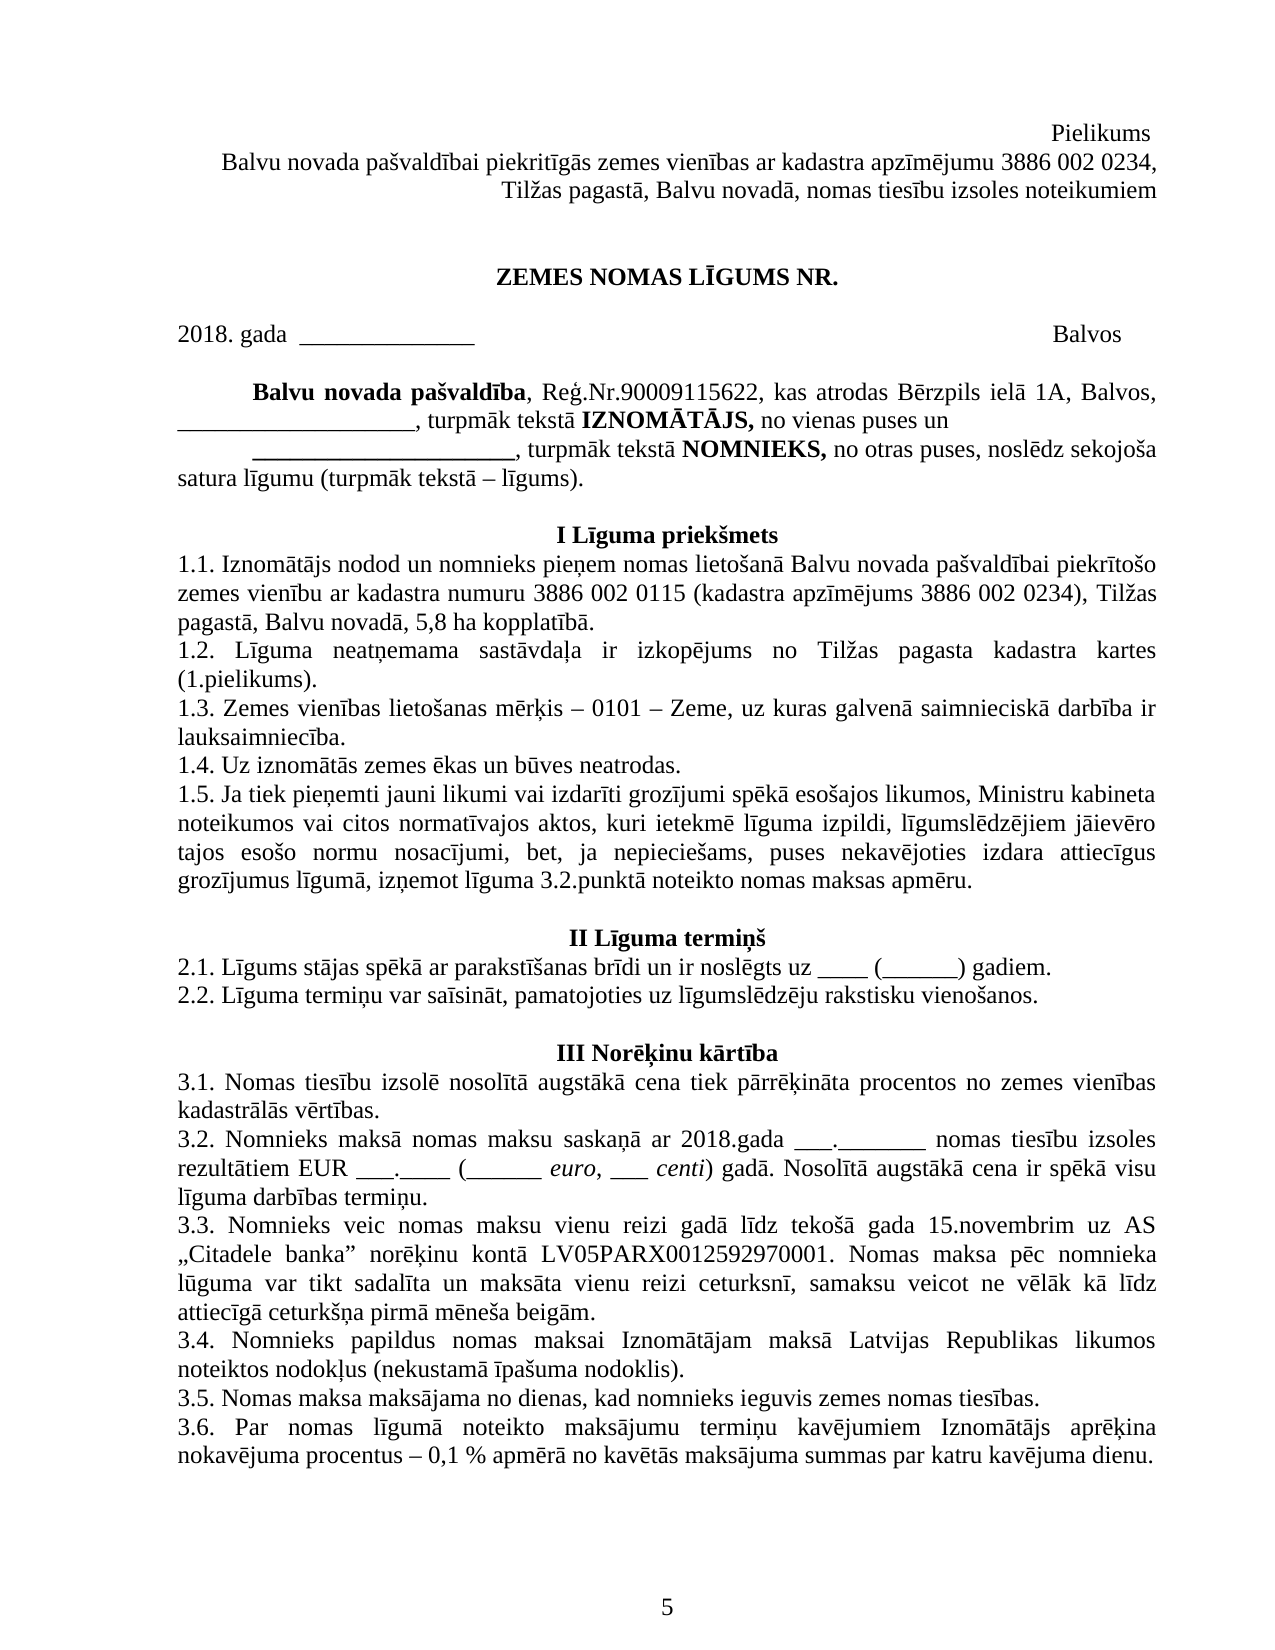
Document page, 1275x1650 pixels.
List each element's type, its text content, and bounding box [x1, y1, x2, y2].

text 1.5. Ja tiek pieņemti jauni likumi vai izdarīti grozījumi spēkā esošajos likumos, Ministru kabineta noteikumos vai citos normatīvajos aktos, kuri ietekmē līguma izpildi, līgumslēdzējiem jāievēro tajos esošo normu nosacījumi, bet, ja nepieciešams, puses nekavējoties izdara attiecīgus grozījumus līgumā, izņemot līguma 3.2.punktā noteikto nomas maksas apmēru. [177, 779, 1157, 894]
text 3.5. Nomas maksa maksājama no dienas, kad nomnieks ieguvis zemes nomas tiesības. [177, 1383, 1157, 1412]
text 3.2. Nomnieks maksā nomas maksu saskaņā ar 2018.gada ___._______ nomas tiesību izsoles rezultātiem EUR ___.____ (______ euro, ___ centi) gadā. Nosolītā augstākā cena ir spēkā visu līguma darbības termiņu. [177, 1124, 1157, 1211]
text 3.6. Par nomas līgumā noteikto maksājumu termiņu kavējumiem Iznomātājs aprēķina nokavējuma procentus – 0,1 % apmērā no kavētās maksājuma summas par katru kavējuma dienu. [177, 1412, 1157, 1469]
text 1.2. Līguma neatņemama sastāvdaļa ir izkopējums no Tilžas pagasta kadastra kartes (1.pielikums). [177, 636, 1157, 693]
text 3.3. Nomnieks veic nomas maksu vienu reizi gadā līdz tekošā gada 15.novembrim uz AS „Citadele banka” norēķinu kontā LV05PARX0012592970001. Nomas maksa pēc nomnieka lūguma var tikt sadalīta un maksāta vienu reizi ceturksnī, samaksu veicot ne vēlāk kā līdz attiecīgā ceturkšņa pirmā mēneša beigām. [177, 1211, 1157, 1326]
text 1.3. Zemes vienības lietošanas mērķis – 0101 – Zeme, uz kuras galvenā saimnieciskā darbība ir lauksaimniecība. [177, 693, 1157, 751]
text 2.1. Līgums stājas spēkā ar parakstīšanas brīdi un ir noslēgts uz ____ (______) gadiem. [177, 952, 1157, 981]
text I Līguma priekšmets [177, 521, 1157, 549]
text 3.1. Nomas tiesību izsolē nosolītā augstākā cena tiek pārrēķināta procentos no zemes vienības kadastrālās vērtības. [177, 1067, 1157, 1124]
text II Līguma termiņš [177, 923, 1157, 952]
text Balvu novada pašvaldība, Reģ.Nr.90009115622, kas atrodas Bērzpils ielā 1A, Balvos, ___________________, turpmāk tekstā IZNOMĀTĀJS, no vienas puses un [177, 377, 1157, 434]
text 3.4. Nomnieks papildus nomas maksai Iznomātājam maksā Latvijas Republikas likumos noteiktos nodokļus (nekustamā īpašuma nodoklis). [177, 1326, 1157, 1383]
text ZEMES NOMAS LĪGUMS NR. [177, 262, 1157, 291]
text _____________________, turpmāk tekstā NOMNIEKS, no otras puses, noslēdz sekojoša satura līgumu (turpmāk tekstā – līgums). [177, 434, 1157, 492]
text 1.1. Iznomātājs nodod un nomnieks pieņem nomas lietošanā Balvu novada pašvaldībai piekrītošo zemes vienību ar kadastra numuru 3886 002 0115 (kadastra apzīmējums 3886 002 0234), Tilžas pagastā, Balvu novadā, 5,8 ha kopplatībā. [177, 549, 1157, 636]
text 1.4. Uz iznomātās zemes ēkas un būves neatrodas. [177, 751, 1157, 779]
text Pielikums Balvu novada pašvaldībai piekritīgās zemes vienības ar kadastra apzīmējumu 3886 002 0234, Tilžas pagastā, Balvu novadā, nomas tiesību izsoles noteikumiem [177, 118, 1157, 204]
text 2.2. Līguma termiņu var saīsināt, pamatojoties uz līgumslēdzēju rakstisku vienošanos. [177, 981, 1157, 1009]
text 2018. gada ______________ Balvos [177, 319, 1157, 348]
text III Norēķinu kārtība [177, 1038, 1157, 1067]
